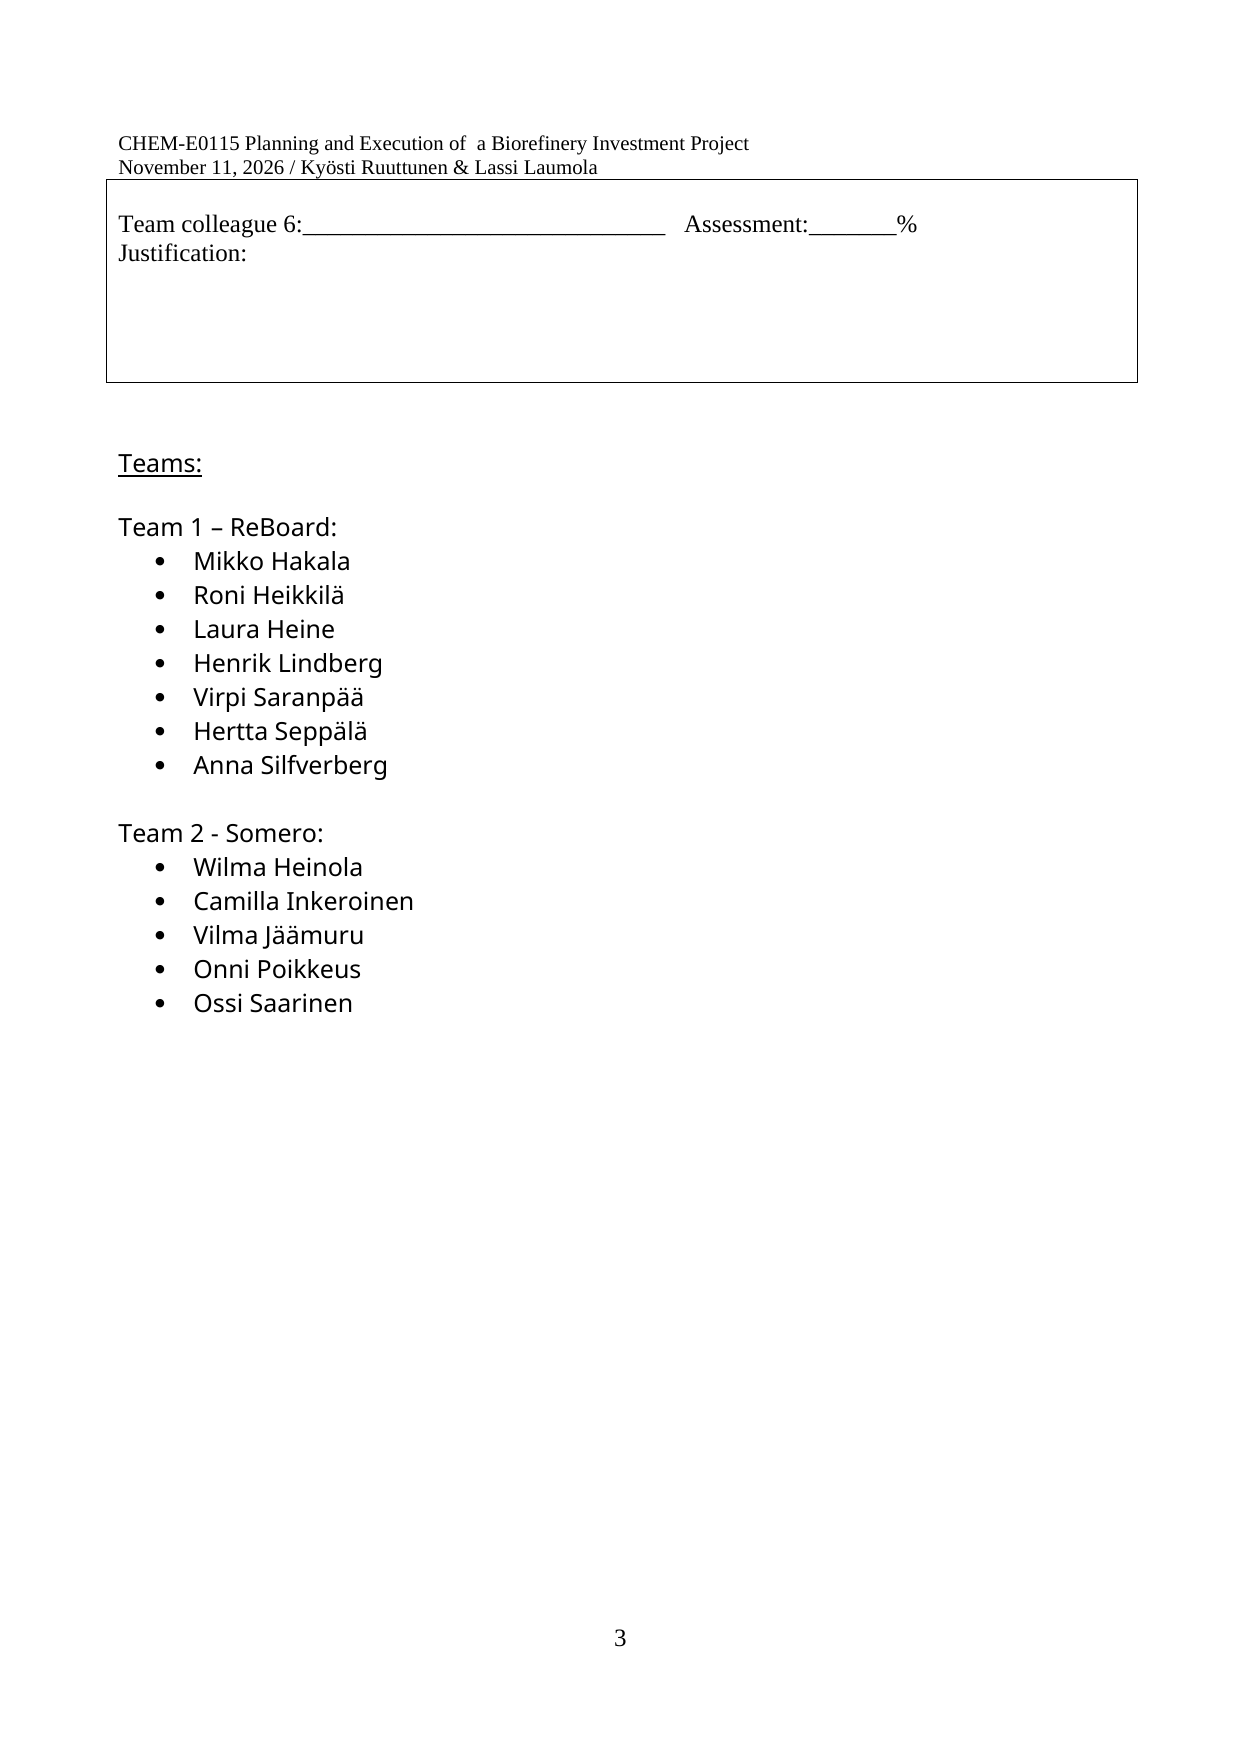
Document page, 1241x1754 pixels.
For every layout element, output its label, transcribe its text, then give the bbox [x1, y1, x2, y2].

list Anna Silfverberg [156, 748, 1122, 782]
list Mikko Hakala [156, 543, 1122, 577]
text Team 1 – ReBoard: [118, 509, 1122, 543]
text Team 2 - Somero: [118, 816, 1122, 850]
list Onni Poikkeus [156, 952, 1122, 986]
list Wilma Heinola [156, 850, 1122, 884]
text Teams: [118, 446, 1122, 480]
list Vilma Jäämuru [156, 918, 1122, 952]
list Virpi Saranpää [156, 679, 1122, 713]
list Hertta Seppälä [156, 713, 1122, 748]
table_header Team colleague 6:_____________________________ Assessment:_______% Justification: [107, 180, 1137, 382]
list Camilla Inkeroinen [156, 884, 1122, 918]
list Roni Heikkilä [156, 577, 1122, 611]
list Ossi Saarinen [156, 986, 1122, 1020]
list Henrik Lindberg [156, 645, 1122, 679]
list Laura Heine [156, 611, 1122, 645]
